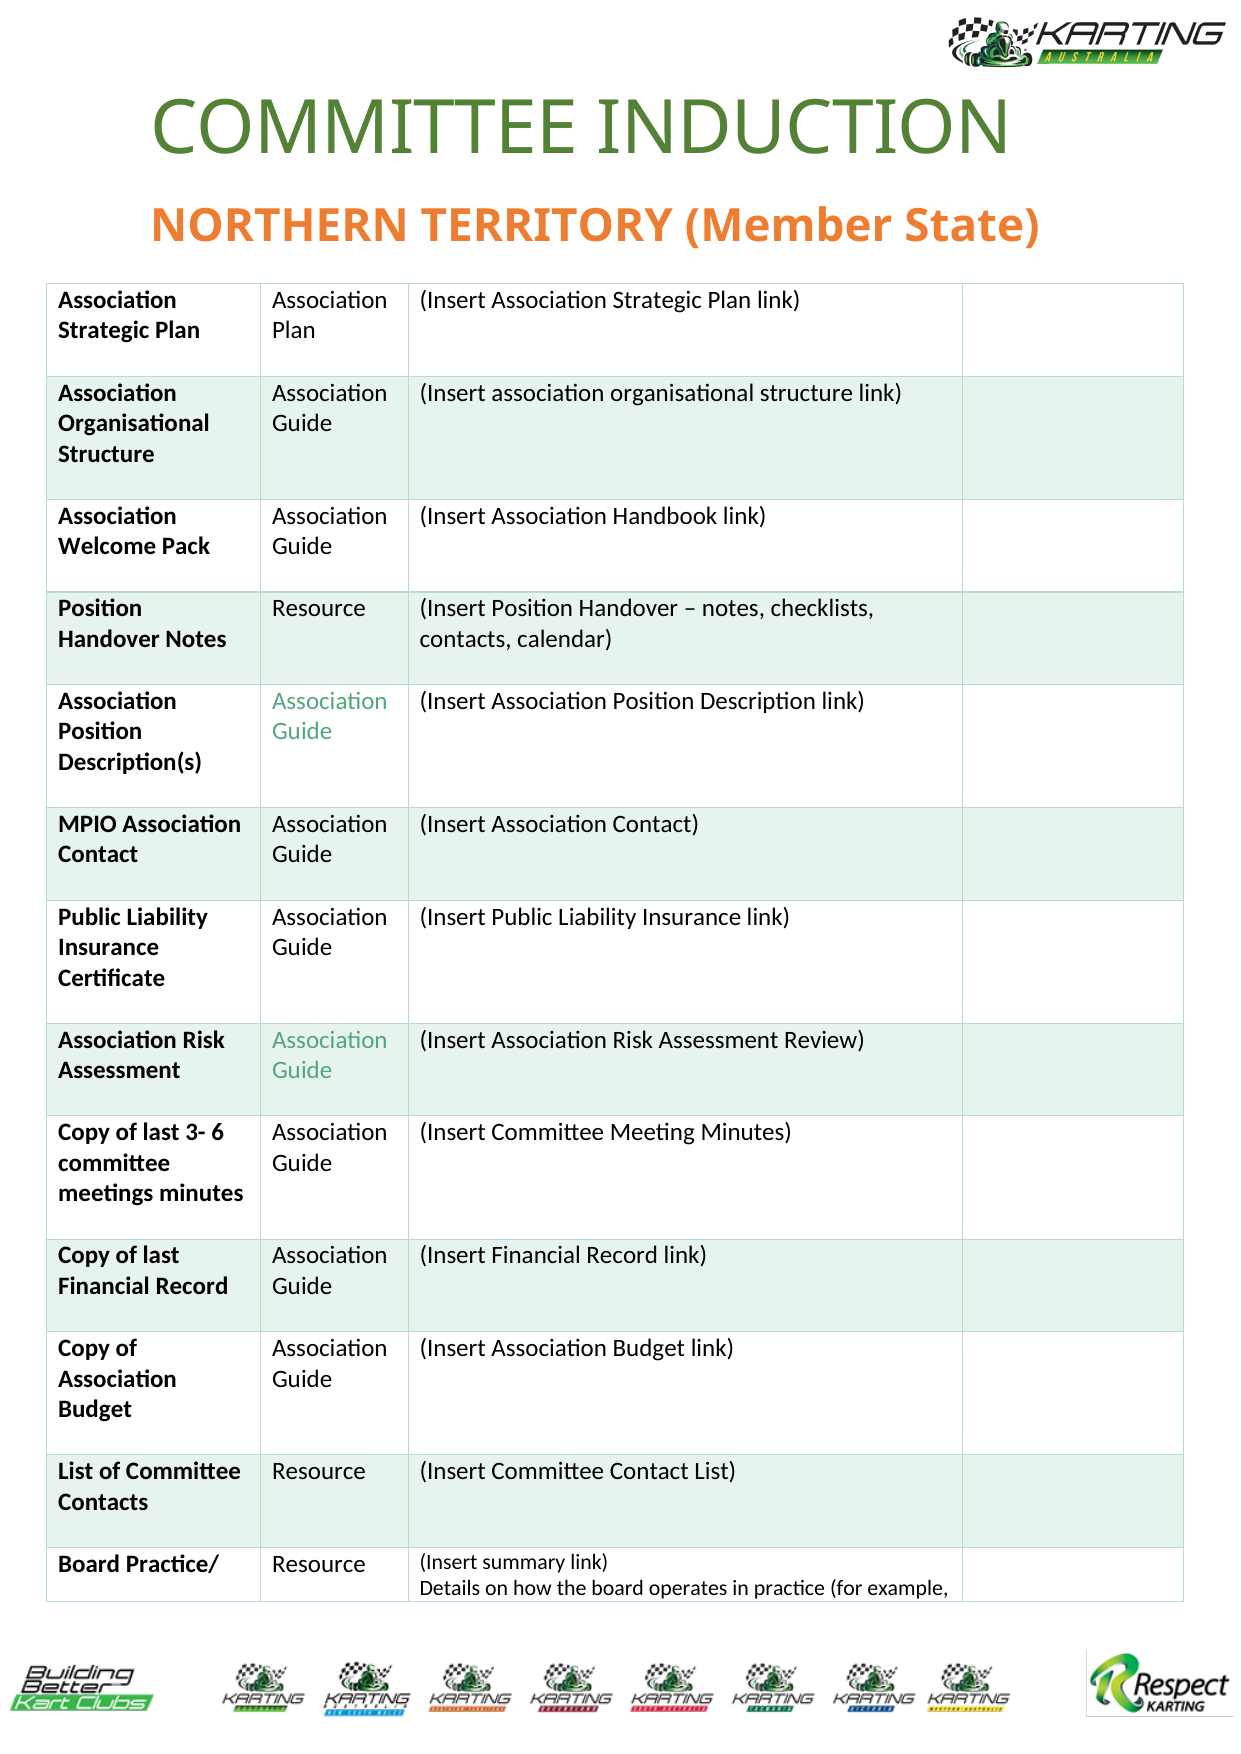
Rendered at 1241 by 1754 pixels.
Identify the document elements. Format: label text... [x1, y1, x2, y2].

table_cell [963, 377, 1183, 499]
table_cell (Insert Association Handbook link) [409, 500, 962, 591]
table_cell [963, 500, 1183, 591]
table_cell [963, 1455, 1183, 1547]
table_cell Position Handover Notes [47, 593, 260, 684]
table_cell MPIO Association Contact [47, 808, 260, 900]
table_cell [963, 593, 1183, 684]
table_cell Association Risk Assessment [47, 1024, 260, 1115]
table_cell Association Guide [261, 685, 408, 807]
table_cell (Insert Association Risk Assessment Review) [409, 1024, 962, 1115]
table_cell [963, 1332, 1183, 1454]
table_cell [963, 1548, 1183, 1601]
table_cell List of Committee Contacts [47, 1455, 260, 1547]
table_cell [963, 1240, 1183, 1331]
table_cell [963, 1024, 1183, 1115]
table_cell Association Plan [261, 284, 408, 376]
table_cell Association Guide [261, 1240, 408, 1331]
table_cell Resource [261, 1455, 408, 1547]
table_cell Association Guide [261, 500, 408, 591]
table_cell [963, 284, 1183, 376]
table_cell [409, 1548, 962, 1601]
table_cell (Insert Association Contact) [409, 808, 962, 900]
table_cell (Insert Association Strategic Plan link) [409, 284, 962, 376]
table_cell [963, 1116, 1183, 1238]
table_cell Association Guide [261, 377, 408, 499]
table_cell Association Guide [261, 1116, 408, 1238]
table_cell (Insert Association Position Description link) [409, 685, 962, 807]
table_cell (Insert Committee Contact List) [409, 1455, 962, 1547]
table_cell Association Welcome Pack [47, 500, 260, 591]
table_cell (Insert Financial Record link) [409, 1240, 962, 1331]
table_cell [47, 1548, 260, 1601]
table_cell Association Guide [261, 808, 408, 900]
table_cell Copy of last Financial Record [47, 1240, 260, 1331]
table_cell Association Guide [261, 1024, 408, 1115]
table_cell Public Liability Insurance Certificate [47, 901, 260, 1023]
table_cell Copy of last 3- 6 committee meetings minutes [47, 1116, 260, 1238]
table_cell [963, 685, 1183, 807]
table_cell [963, 808, 1183, 900]
table_cell Association Guide [261, 901, 408, 1023]
table_cell Resource [261, 1548, 408, 1601]
table_cell (Insert Association Budget link) [409, 1332, 962, 1454]
table_cell (Insert Public Liability Insurance link) [409, 901, 962, 1023]
table_cell Association Guide [261, 1332, 408, 1454]
table_cell Copy of Association Budget [47, 1332, 260, 1454]
table_cell Association Organisational Structure [47, 377, 260, 499]
table_cell Resource [261, 593, 408, 684]
table_cell [963, 901, 1183, 1023]
picture [10, 1649, 1234, 1723]
table_cell Association Strategic Plan [47, 284, 260, 376]
table_cell (Insert association organisational structure link) [409, 377, 962, 499]
table_cell (Insert Position Handover – notes, checklists, contacts, calendar) [409, 593, 962, 684]
picture [948, 16, 1227, 68]
table_cell Association Position Description(s) [47, 685, 260, 807]
table_cell (Insert Committee Meeting Minutes) [409, 1116, 962, 1238]
